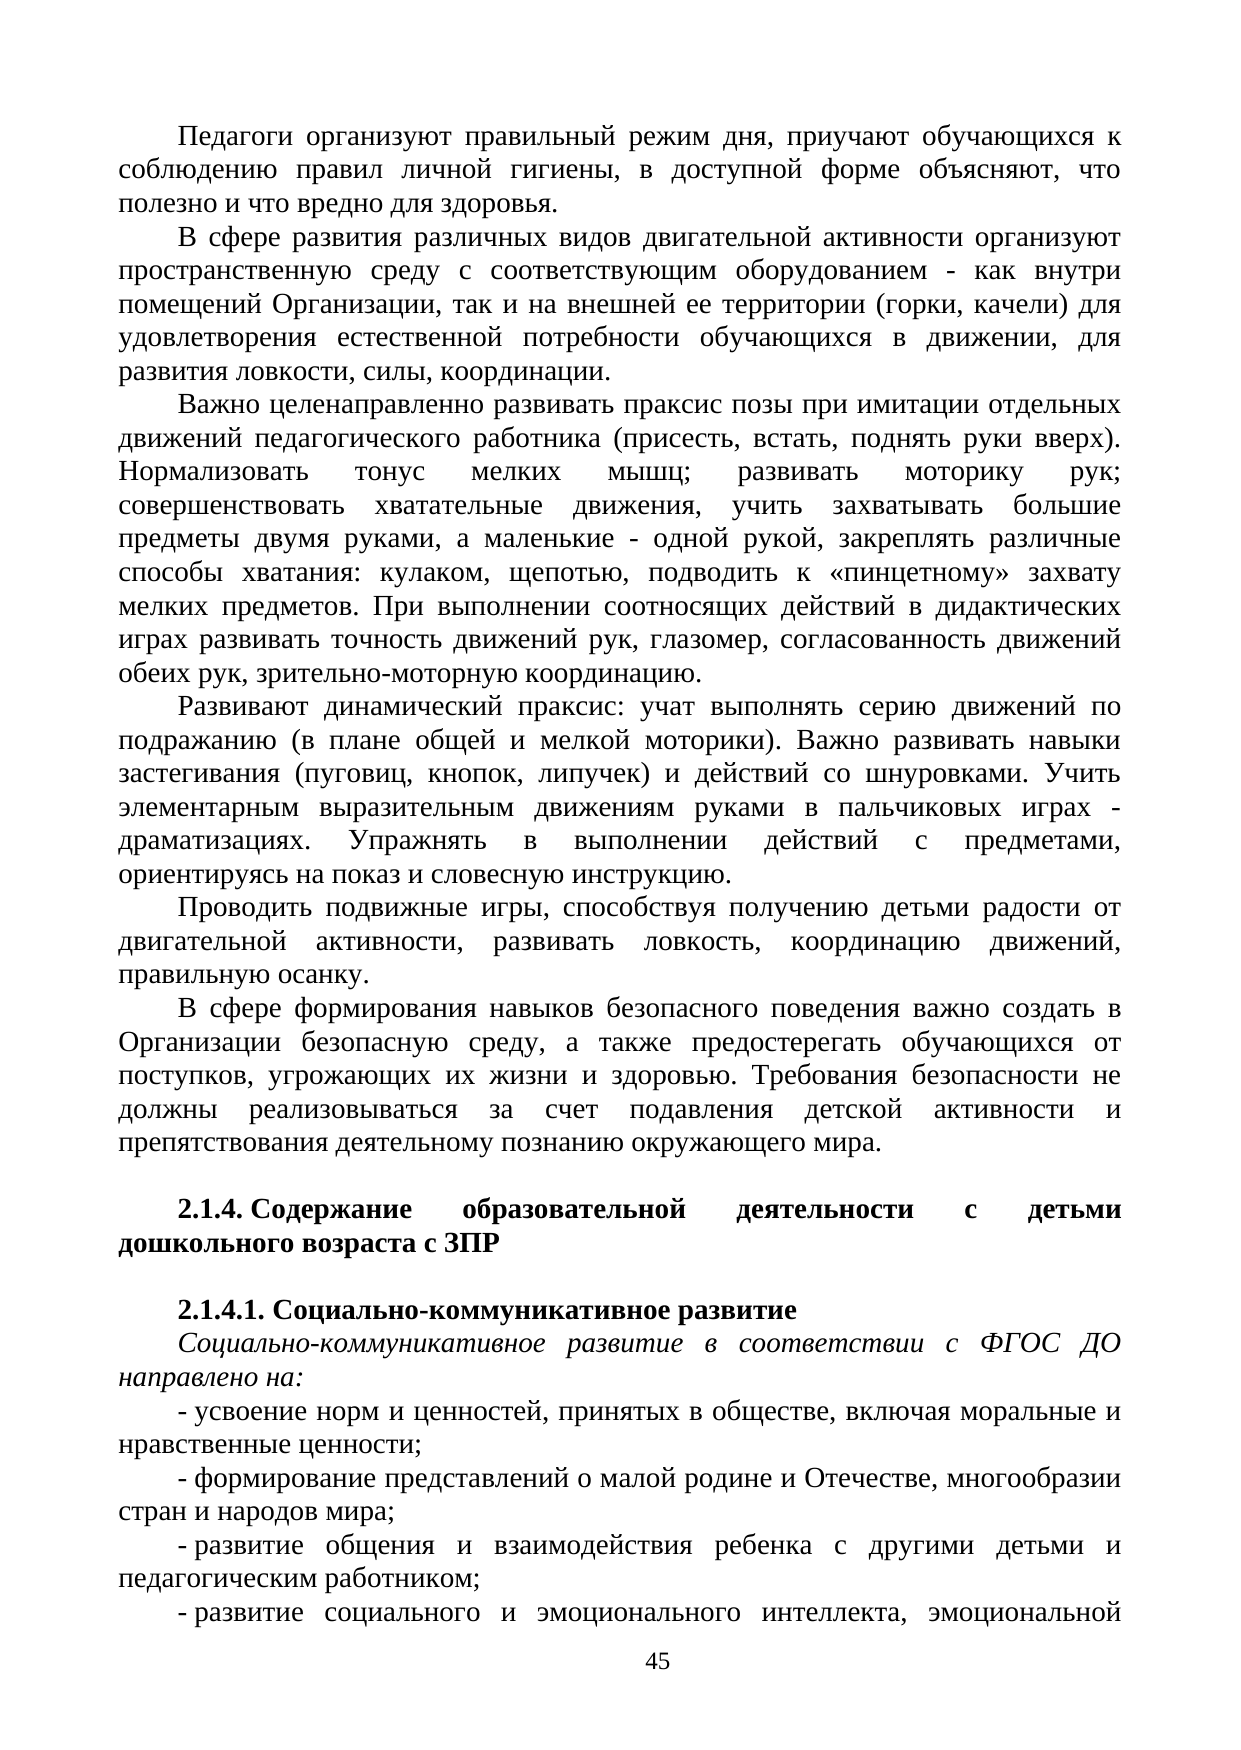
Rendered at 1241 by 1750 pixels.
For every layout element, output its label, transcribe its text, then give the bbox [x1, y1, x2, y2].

text 2.1.4.1. Социально-коммуникативное развитие [118, 1292, 1122, 1326]
text 2.1.4. Содержание образовательной деятельности с детьми дошкольного возраста с ЗПР [118, 1191, 1122, 1258]
text - формирование представлений о малой родине и Отечестве, многообразии стран и народов мира; [118, 1460, 1122, 1527]
text Проводить подвижные игры, способствуя получению детьми радости от двигательной активности, развивать ловкость, координацию движений, правильную осанку. [118, 889, 1122, 990]
text В сфере формирования навыков безопасного поведения важно создать в Организации безопасную среду, а также предостерегать обучающихся от поступков, угрожающих их жизни и здоровью. Требования безопасности не должны реализовываться за счет подавления детской активности и препятствования деятельному познанию окружающего мира. [118, 990, 1122, 1158]
text Социально-коммуникативное развитие в соответствии с ФГОС ДО направлено на: [118, 1326, 1122, 1393]
text В сфере развития различных видов двигательной активности организуют пространственную среду с соответствующим оборудованием - как внутри помещений Организации, так и на внешней ее территории (горки, качели) для удовлетворения естественной потребности обучающихся в движении, для развития ловкости, силы, координации. [118, 219, 1122, 386]
text Педагоги организуют правильный режим дня, приучают обучающихся к соблюдению правил личной гигиены, в доступной форме объясняют, что полезно и что вредно для здоровья. [118, 118, 1122, 219]
text - усвоение норм и ценностей, принятых в обществе, включая моральные и нравственные ценности; [118, 1393, 1122, 1460]
text Развивают динамический праксис: учат выполнять серию движений по подражанию (в плане общей и мелкой моторики). Важно развивать навыки застегивания (пуговиц, кнопок, липучек) и действий со шнуровками. Учить элементарным выразительным движениям руками в пальчиковых играх - драматизациях. Упражнять в выполнении действий с предметами, ориентируясь на показ и словесную инструкцию. [118, 688, 1122, 889]
text Важно целенаправленно развивать праксис позы при имитации отдельных движений педагогического работника (присесть, встать, поднять руки вверх). Нормализовать тонус мелких мышц; развивать моторику рук; совершенствовать хватательные движения, учить захватывать большие предметы двумя руками, а маленькие - одной рукой, закреплять различные способы хватания: кулаком, щепотью, подводить к «пинцетному» захвату мелких предметов. При выполнении соотносящих действий в дидактических играх развивать точность движений рук, глазомер, согласованность движений обеих рук, зрительно-моторную координацию. [118, 386, 1122, 688]
text - развитие общения и взаимодействия ребенка с другими детьми и педагогическим работником; [118, 1527, 1122, 1594]
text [118, 1594, 1122, 1627]
